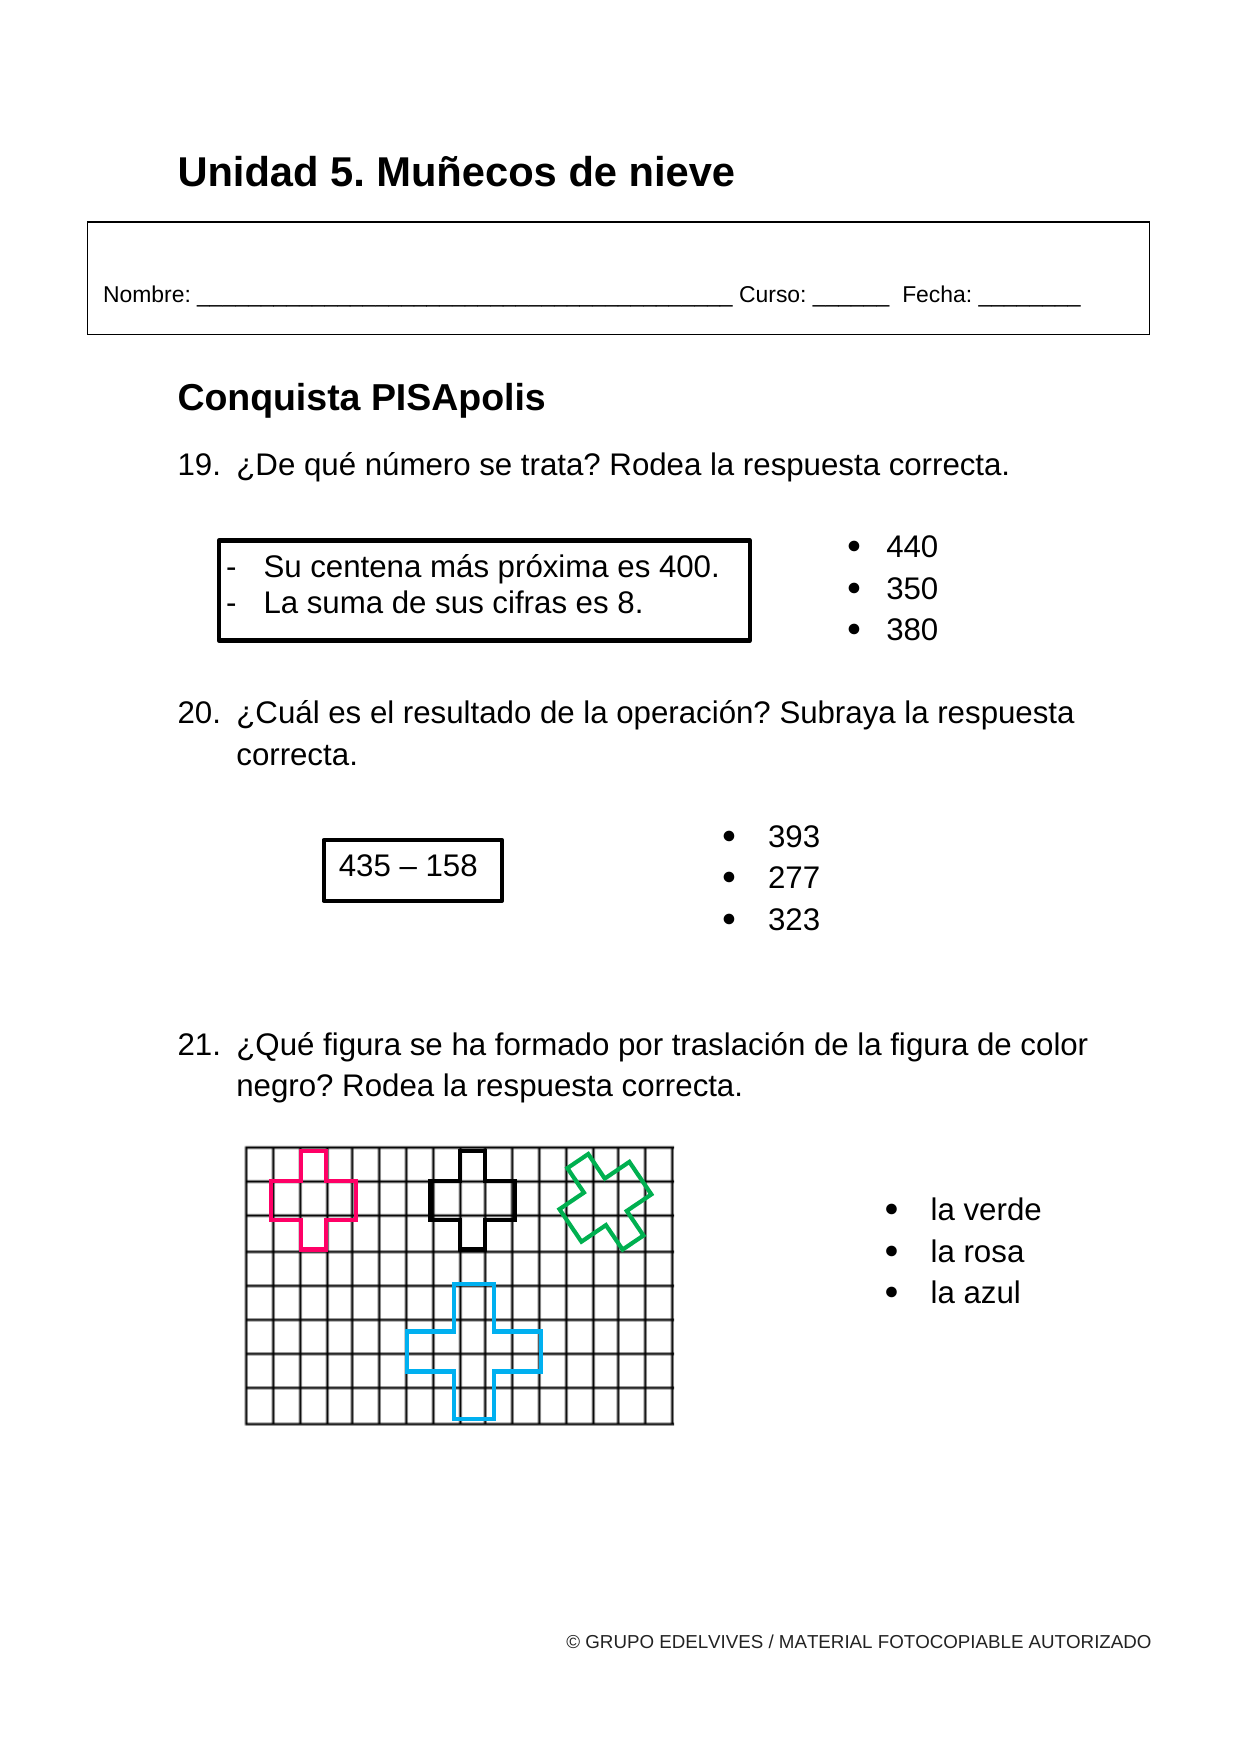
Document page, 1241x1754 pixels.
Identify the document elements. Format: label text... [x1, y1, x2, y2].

list ¿De qué número se trata? Rodea la respuesta correcta. [177, 446, 1152, 482]
picture [241, 1139, 675, 1435]
list 277 [723, 859, 1152, 896]
list ¿Qué figura se ha formado por traslación de la figura de color negro? Rodea la respuesta correcta. [177, 1026, 1152, 1103]
list la rosa [886, 1233, 1152, 1269]
list 440 [848, 528, 1152, 564]
list la azul [886, 1274, 1152, 1310]
text Conquista PISApolis [177, 375, 1152, 418]
list ¿Cuál es el resultado de la operación? Subraya la respuesta correcta. [177, 694, 1152, 771]
list 350 [848, 570, 1152, 606]
text Unidad 5. Muñecos de nieve [177, 148, 1152, 196]
list 393 [723, 818, 1152, 854]
list 323 [723, 901, 1152, 937]
list 380 [848, 611, 1152, 648]
list la verde [886, 1191, 1152, 1227]
